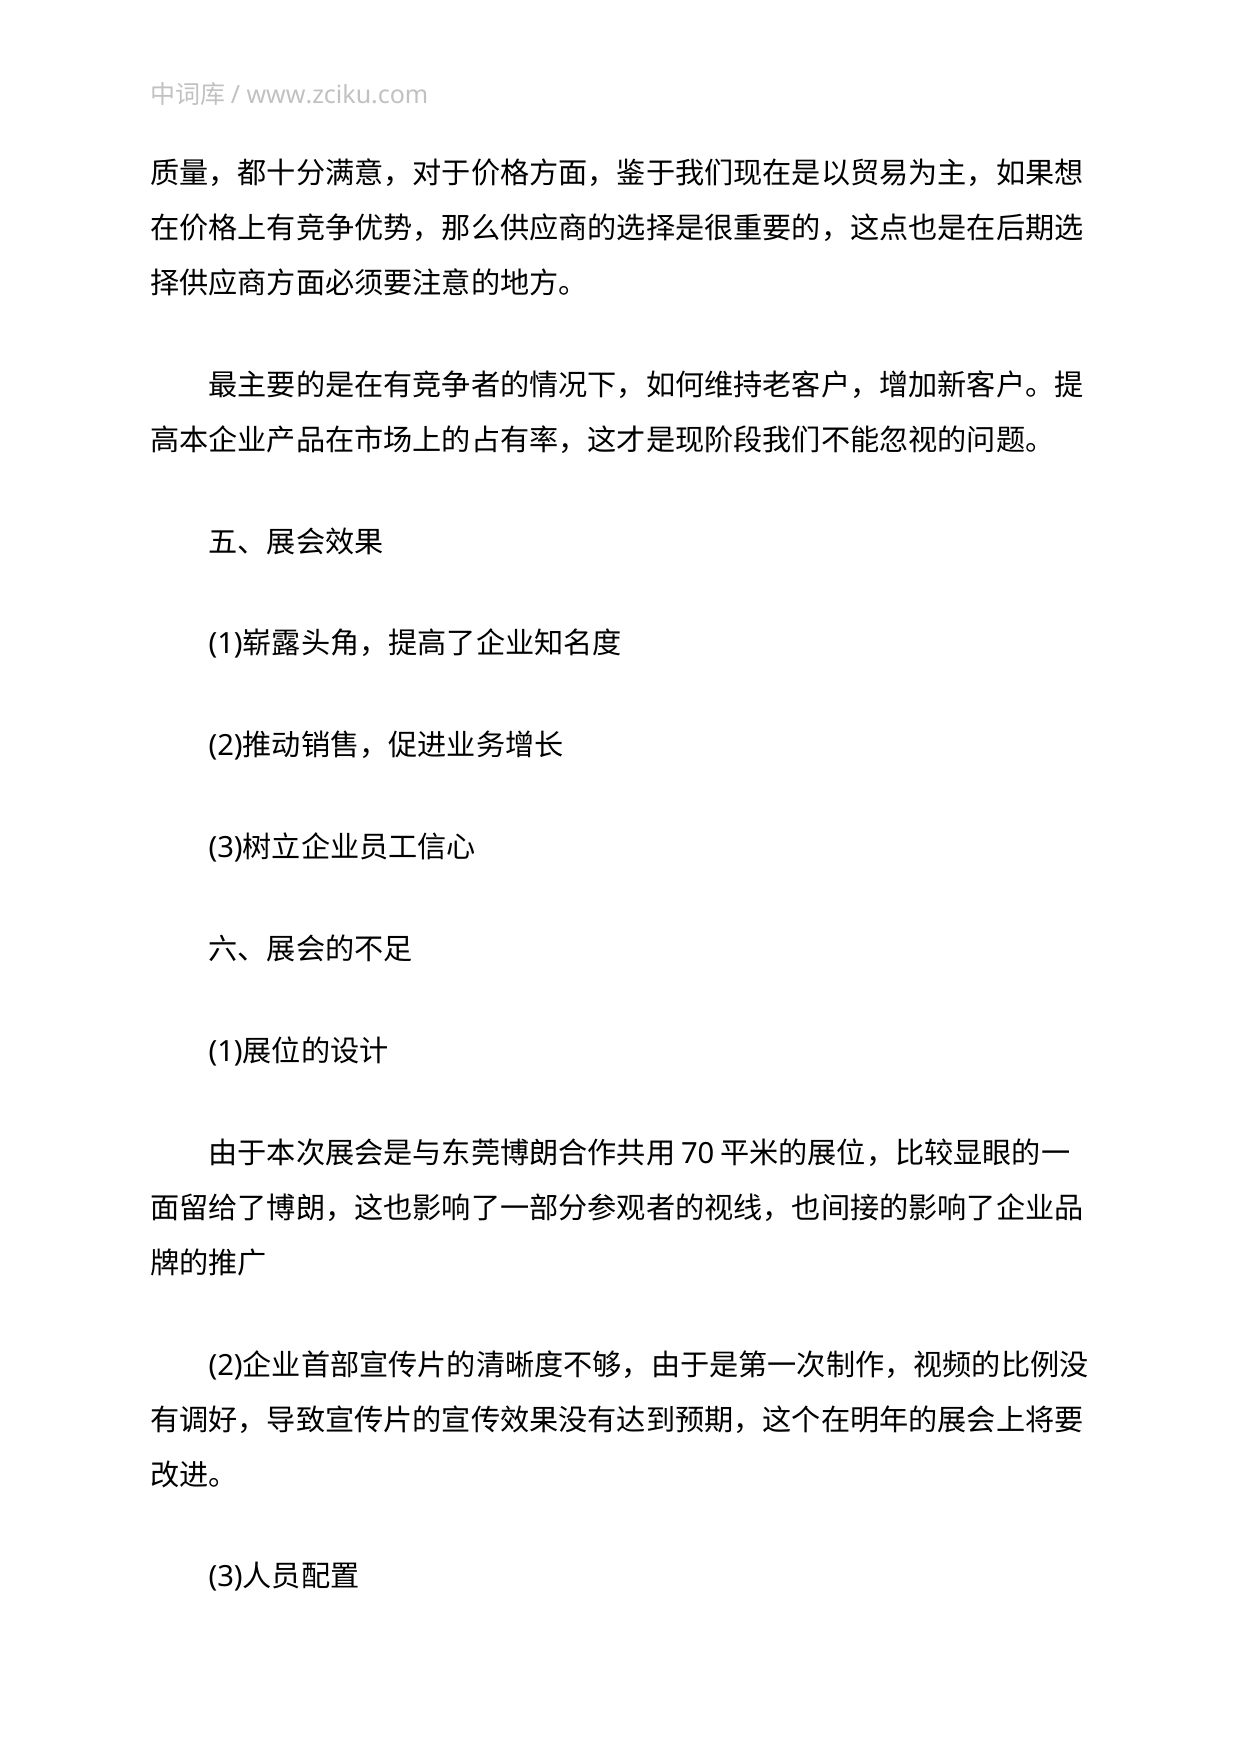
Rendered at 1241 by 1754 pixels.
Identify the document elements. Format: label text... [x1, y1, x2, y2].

text (1)展位的设计 [150, 1028, 1090, 1070]
text 六、展会的不足 [150, 926, 1090, 968]
text (3)树立企业员工信心 [150, 824, 1090, 866]
text 由于本次展会是与东莞博朗合作共用70平米的展位，比较显眼的一面留给了博朗，这也影响了一部分参观者的视线，也间接的影响了企业品牌的推广 [150, 1130, 1090, 1282]
text (2)推动销售，促进业务增长 [150, 722, 1090, 764]
text 最主要的是在有竞争者的情况下，如何维持老客户，增加新客户。提高本企业产品在市场上的占有率，这才是现阶段我们不能忽视的问题。 [150, 362, 1090, 459]
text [150, 150, 1090, 302]
text 五、展会效果 [150, 518, 1090, 561]
text (1)崭露头角，提高了企业知名度 [150, 620, 1090, 662]
text (2)企业首部宣传片的清晰度不够，由于是第一次制作，视频的比例没有调好，导致宣传片的宣传效果没有达到预期，这个在明年的展会上将要改进。 [150, 1341, 1090, 1493]
text (3)人员配置 [150, 1553, 1090, 1595]
